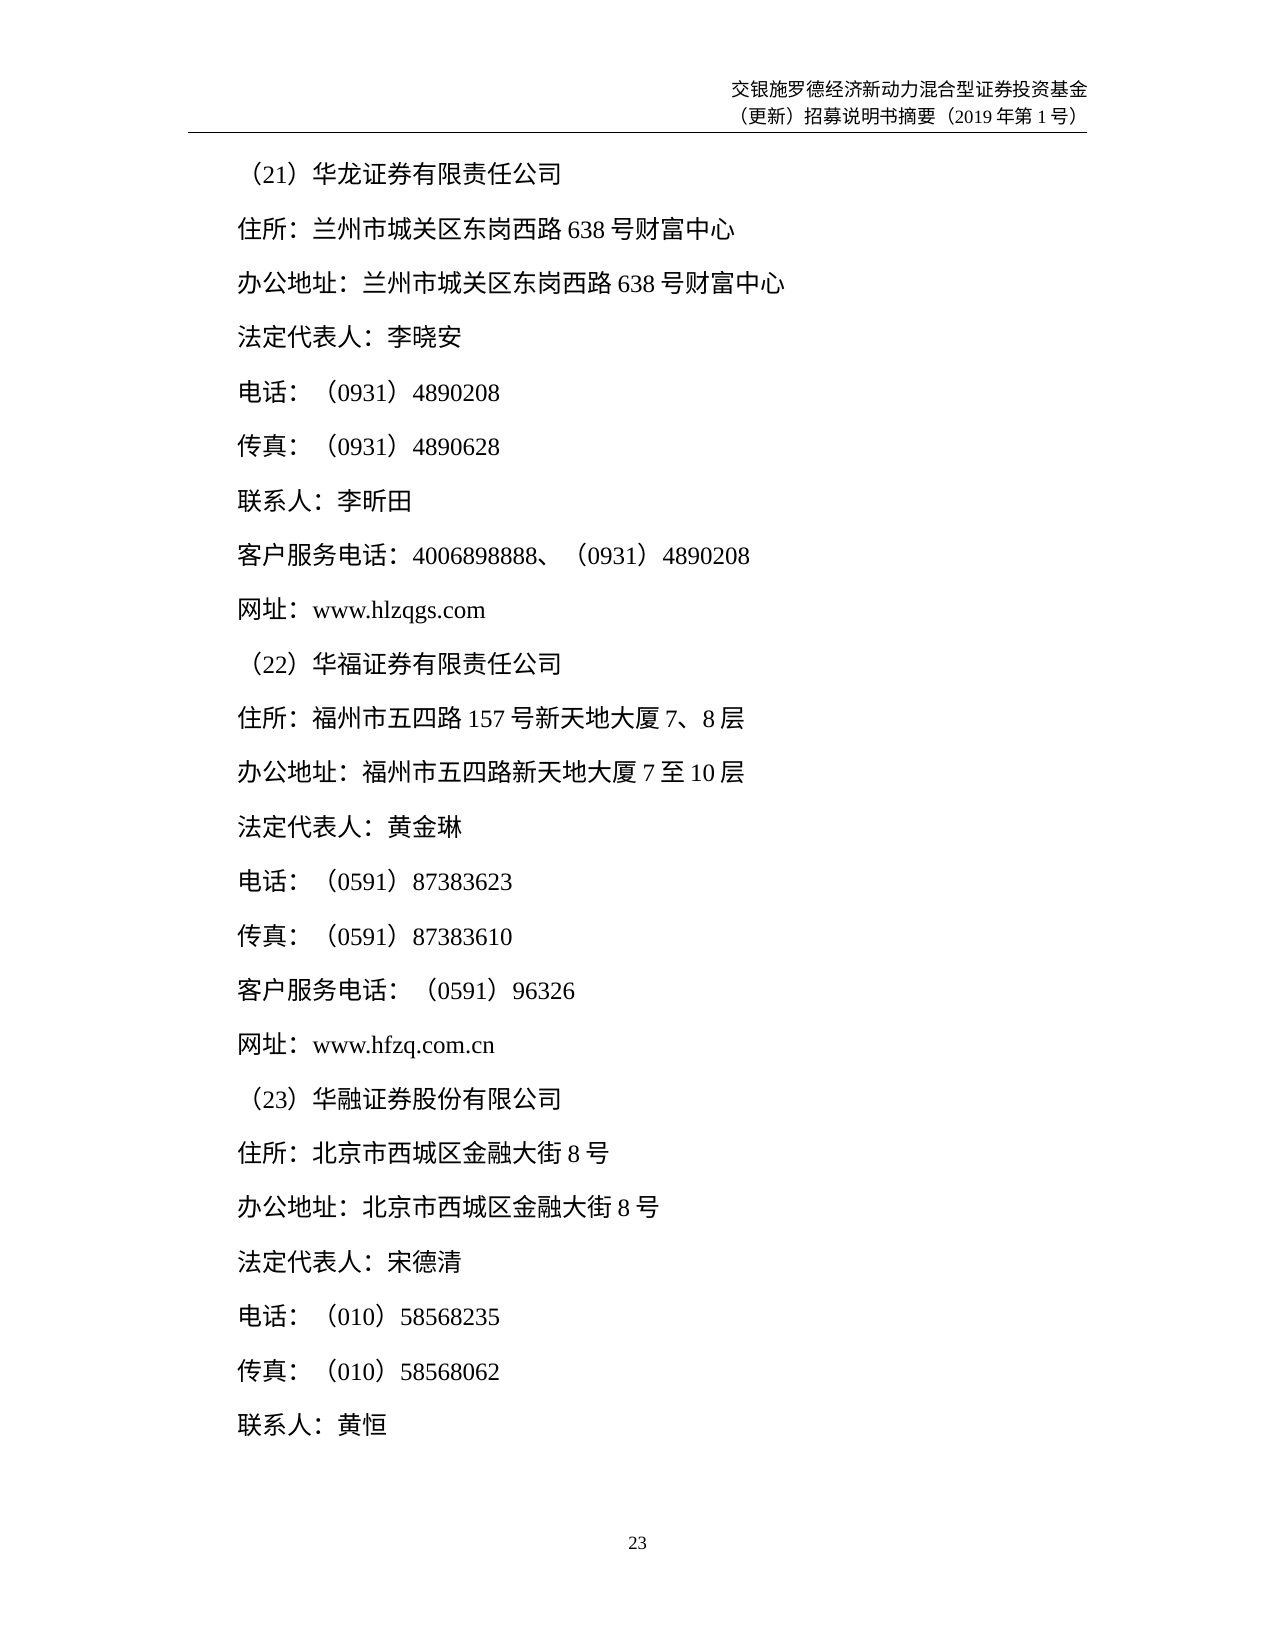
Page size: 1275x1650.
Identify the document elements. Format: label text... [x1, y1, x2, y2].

text （23）华融证券股份有限公司 [187, 1079, 1087, 1115]
text 住所：兰州市城关区东岗西路638号财富中心 [187, 209, 1087, 245]
text 电话：（0591）87383623 [187, 862, 1087, 898]
text 办公地址：兰州市城关区东岗西路638号财富中心 [187, 263, 1087, 300]
text 联系人：黄恒 [187, 1405, 1087, 1442]
text （21）华龙证券有限责任公司 [187, 155, 1087, 191]
text 住所：北京市西城区金融大街8号 [187, 1133, 1087, 1170]
text 网址：www.hfzq.com.cn [187, 1025, 1087, 1061]
text 办公地址：北京市西城区金融大街8号 [187, 1188, 1087, 1224]
text 客户服务电话：（0591）96326 [187, 970, 1087, 1007]
text 传真：（0931）4890628 [187, 427, 1087, 463]
text （22）华福证券有限责任公司 [187, 644, 1087, 680]
text 传真：（010）58568062 [187, 1351, 1087, 1387]
text 电话：（010）58568235 [187, 1297, 1087, 1333]
text 法定代表人：李晓安 [187, 318, 1087, 354]
text 法定代表人：黄金琳 [187, 807, 1087, 843]
text 网址：www.hlzqgs.com [187, 590, 1087, 626]
text 法定代表人：宋德清 [187, 1242, 1087, 1278]
text 传真：（0591）87383610 [187, 916, 1087, 952]
text 客户服务电话：4006898888、（0931）4890208 [187, 535, 1087, 572]
text 联系人：李昕田 [187, 481, 1087, 517]
text 住所：福州市五四路157号新天地大厦7、8层 [187, 698, 1087, 735]
text 电话：（0931）4890208 [187, 372, 1087, 408]
text 办公地址：福州市五四路新天地大厦7至10层 [187, 753, 1087, 789]
